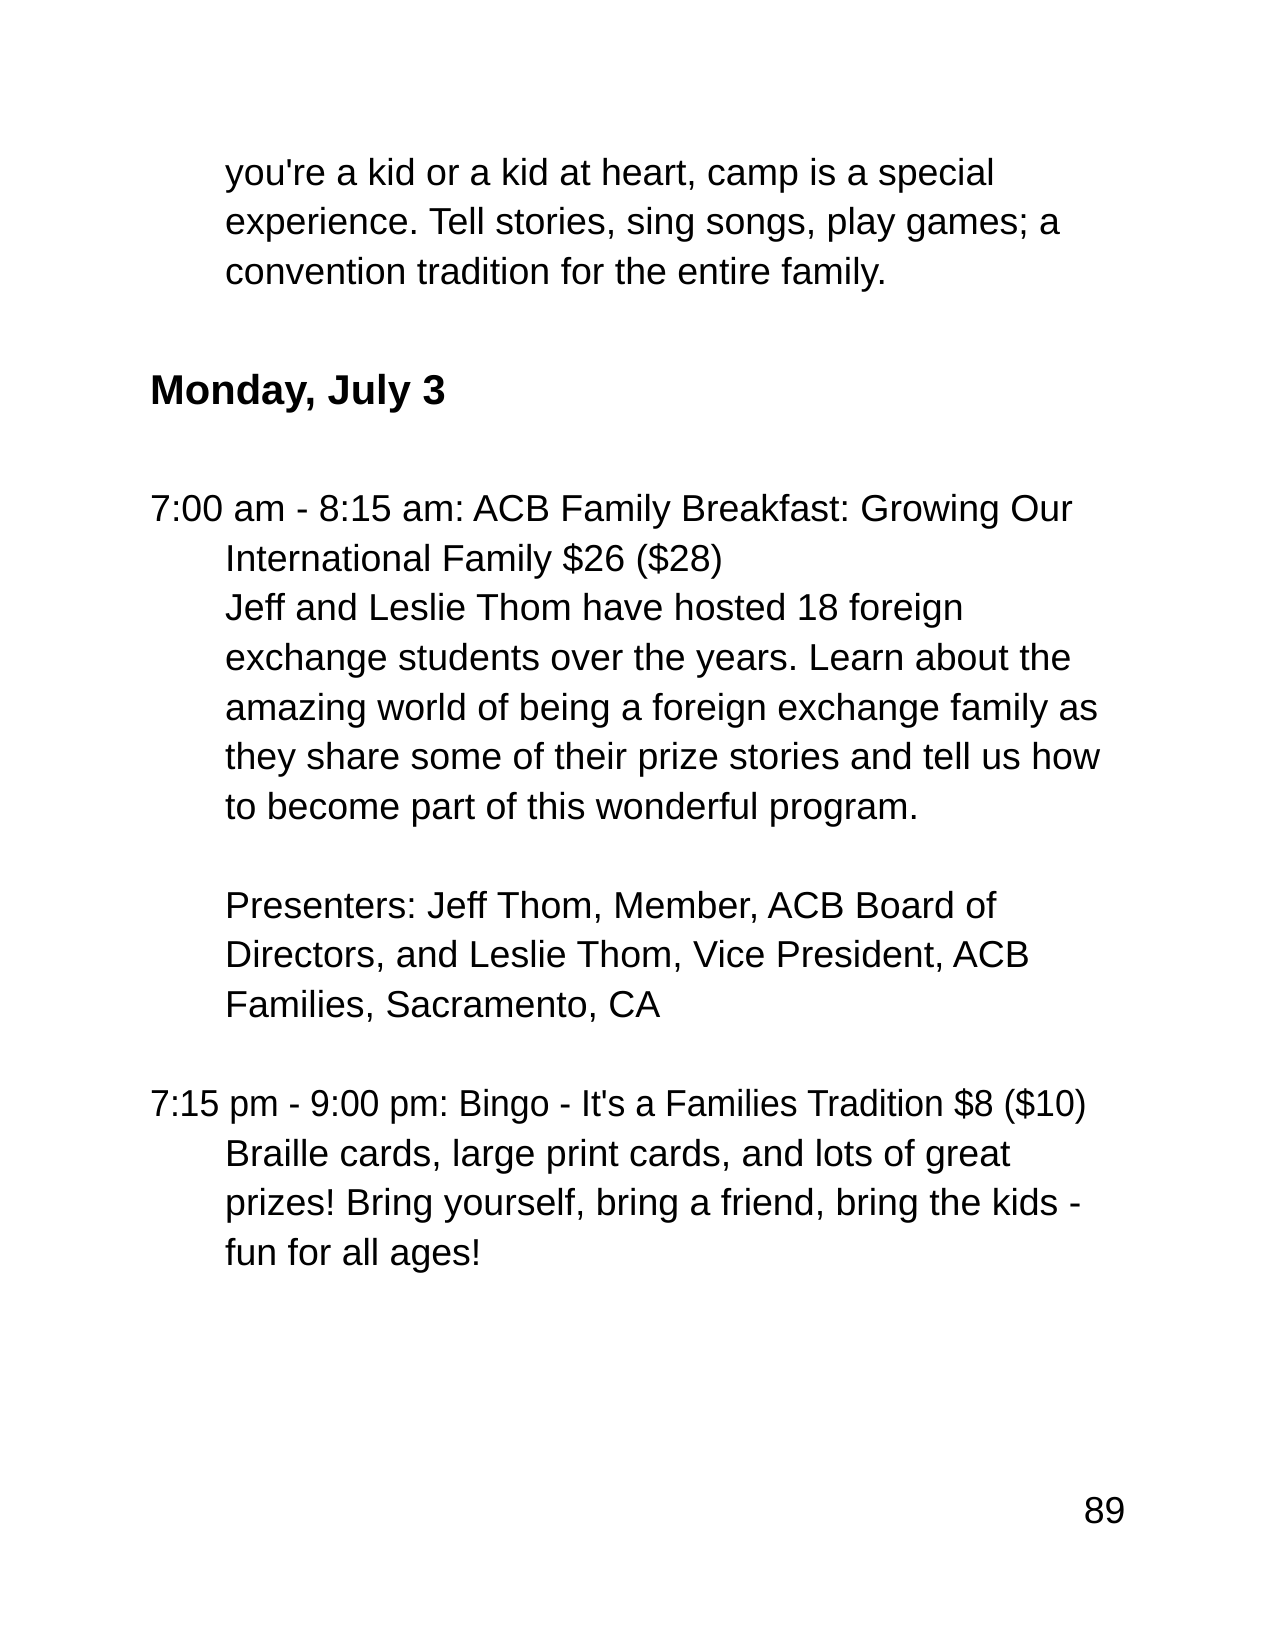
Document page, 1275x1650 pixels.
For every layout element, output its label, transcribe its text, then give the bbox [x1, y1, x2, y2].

text 7:15 pm - 9:00 pm: Bingo - It's a Families Tradition $8 ($10) Braille cards, large print cards, and lots of great prizes! Bring yourself, bring a friend, bring the kids - fun for all ages! [150, 1081, 1125, 1273]
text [150, 150, 1125, 292]
text 7:00 am - 8:15 am: ACB Family Breakfast: Growing Our International Family $26 ($28) Jeff and Leslie Thom have hosted 18 foreign exchange students over the years. Learn about the amazing world of being a foreign exchange family as they share some of their prize stories and tell us how to become part of this wonderful program. Presenters: Jeff Thom, Member, ACB Board of Directors, and Leslie Thom, Vice President, ACB Families, Sacramento, CA [150, 486, 1125, 1025]
text Monday, July 3 [150, 365, 1125, 413]
